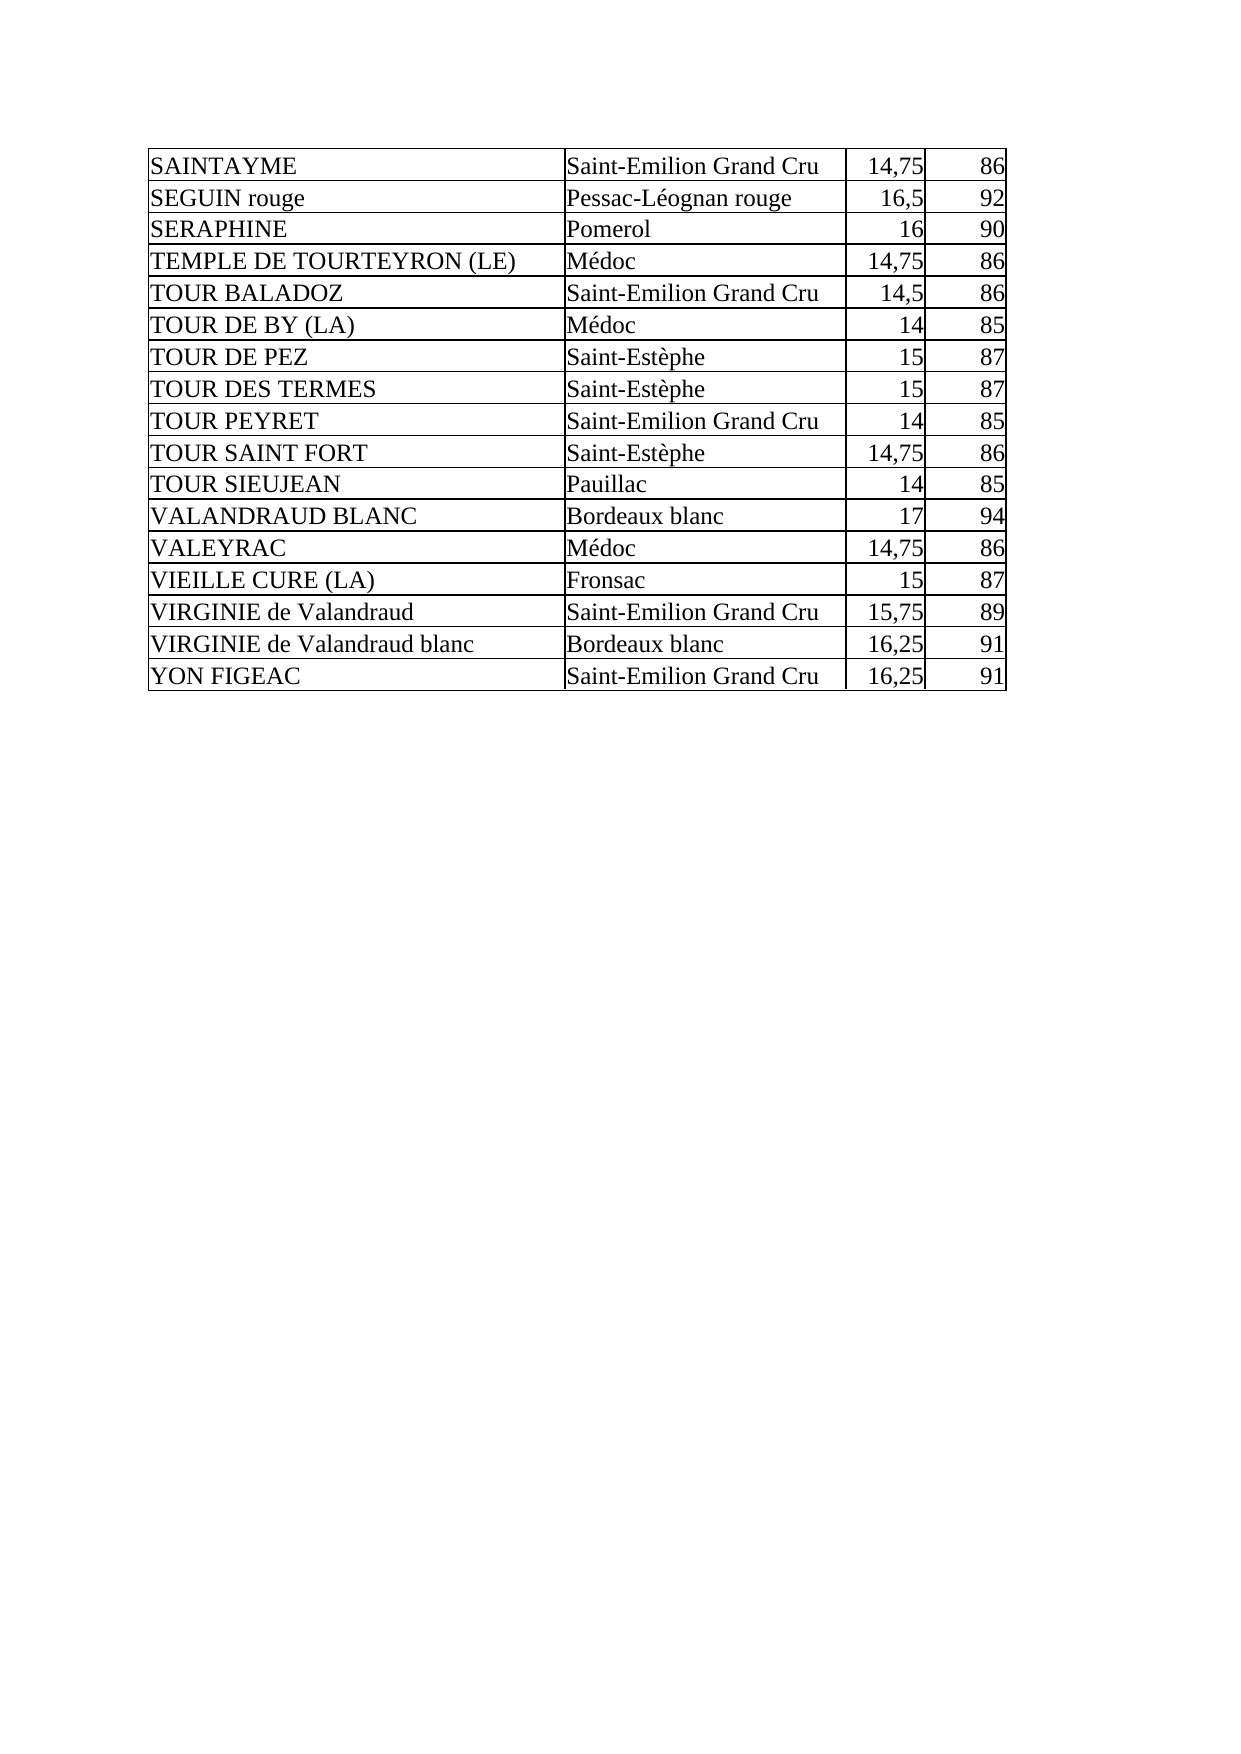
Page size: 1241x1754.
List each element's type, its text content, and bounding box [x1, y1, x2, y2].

table_cell 86 [926, 277, 1005, 307]
table_cell 16 [847, 213, 924, 243]
table_cell 14,75 [847, 149, 924, 179]
table_cell Saint-Estèphe [566, 341, 845, 371]
table_cell Médoc [566, 532, 845, 562]
table_cell Pomerol [566, 213, 845, 243]
table_cell Saint-Emilion Grand Cru [566, 277, 845, 307]
table_cell 85 [926, 404, 1005, 434]
table_cell VIRGINIE de Valandraud [149, 596, 564, 626]
table_cell 86 [926, 436, 1005, 466]
table_cell 89 [926, 596, 1005, 626]
table_cell 85 [926, 309, 1005, 339]
table_cell 14 [847, 404, 924, 434]
table_cell 16,5 [847, 181, 924, 211]
table_cell TOUR BALADOZ [149, 277, 564, 307]
table_cell Saint-Estèphe [566, 436, 845, 466]
table_cell 14,75 [847, 436, 924, 466]
table_cell Bordeaux blanc [566, 627, 845, 658]
table_cell Saint-Emilion Grand Cru [566, 596, 845, 626]
table_cell 14 [847, 309, 924, 339]
table_cell Médoc [566, 309, 845, 339]
table_cell YON FIGEAC [149, 659, 564, 689]
table_cell 86 [926, 532, 1005, 562]
table_cell TOUR SAINT FORT [149, 436, 564, 466]
table_cell 16,25 [847, 627, 924, 658]
table_cell 87 [926, 372, 1005, 403]
table_cell TOUR SIEUJEAN [149, 468, 564, 498]
table_cell Pauillac [566, 468, 845, 498]
table_cell Saint-Estèphe [566, 372, 845, 403]
table_cell 86 [926, 149, 1005, 179]
table_cell Bordeaux blanc [566, 500, 845, 530]
table_cell 15,75 [847, 596, 924, 626]
table_cell TOUR DE PEZ [149, 341, 564, 371]
table_cell 14 [847, 468, 924, 498]
table_cell 87 [926, 341, 1005, 371]
table_cell 16,25 [847, 659, 924, 689]
table_cell 87 [926, 564, 1005, 594]
table_cell 91 [926, 659, 1005, 689]
table_cell SAINTAYME [149, 149, 564, 179]
table_cell Médoc [566, 245, 845, 275]
table_cell SERAPHINE [149, 213, 564, 243]
table_cell VALANDRAUD BLANC [149, 500, 564, 530]
table_cell 14,75 [847, 532, 924, 562]
table_cell Saint-Emilion Grand Cru [566, 149, 845, 179]
table_cell 15 [847, 341, 924, 371]
table_cell 85 [926, 468, 1005, 498]
table_cell Fronsac [566, 564, 845, 594]
table_cell TOUR PEYRET [149, 404, 564, 434]
table_cell VALEYRAC [149, 532, 564, 562]
table_cell VIRGINIE de Valandraud blanc [149, 627, 564, 658]
table_cell Saint-Emilion Grand Cru [566, 404, 845, 434]
table_cell 86 [926, 245, 1005, 275]
table_cell SEGUIN rouge [149, 181, 564, 211]
table_cell 14,75 [847, 245, 924, 275]
table_cell VIEILLE CURE (LA) [149, 564, 564, 594]
table_cell 17 [847, 500, 924, 530]
table_cell 91 [926, 627, 1005, 658]
table_cell Saint-Emilion Grand Cru [566, 659, 845, 689]
table_cell 90 [926, 213, 1005, 243]
table_cell 92 [926, 181, 1005, 211]
table_cell 14,5 [847, 277, 924, 307]
table_cell TEMPLE DE TOURTEYRON (LE) [149, 245, 564, 275]
table_cell 15 [847, 372, 924, 403]
table_cell TOUR DES TERMES [149, 372, 564, 403]
table_cell 94 [926, 500, 1005, 530]
table_cell Pessac-Léognan rouge [566, 181, 845, 211]
table_cell TOUR DE BY (LA) [149, 309, 564, 339]
table_cell 15 [847, 564, 924, 594]
